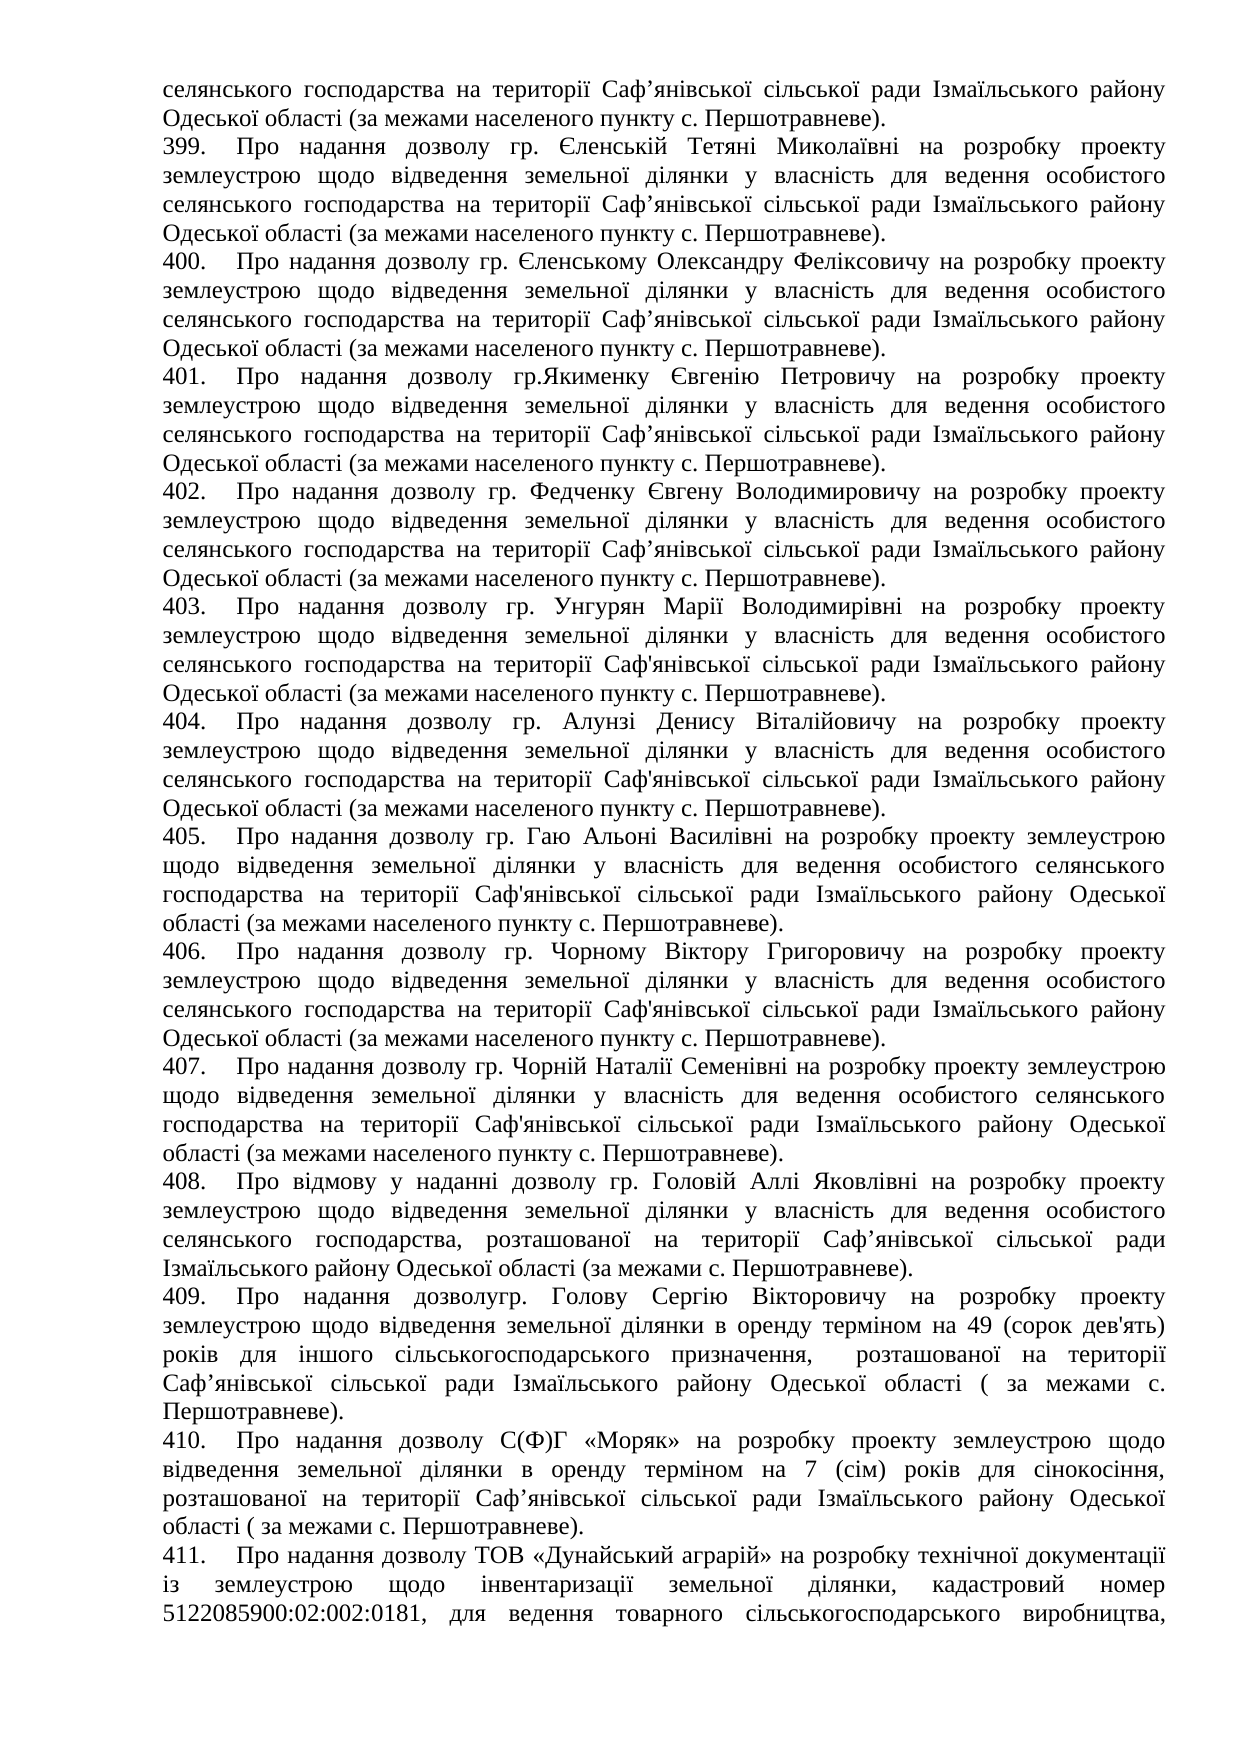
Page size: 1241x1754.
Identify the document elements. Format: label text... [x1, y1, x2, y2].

list Про надання дозволу гр. Гаю Альоні Василівні на розробку проекту землеустрою щодо відведення земельної ділянки у власність для ведення особистого селянського господарства на території Саф'янівської сільської ради Ізмаїльського району Одеської області (за межами населеного пункту с. Першотравневе). [162, 821, 1167, 936]
list Про надання дозволу гр. Єленському Олександру Феліксовичу на розробку проекту землеустрою щодо відведення земельної ділянки у власність для ведення особистого селянського господарства на території Саф’янівської сільської ради Ізмаїльського району Одеської області (за межами населеного пункту с. Першотравневе). [162, 246, 1167, 361]
list Про надання дозволу С(Ф)Г «Моряк» на розробку проекту землеустрою щодо відведення земельної ділянки в оренду терміном на 7 (сім) років для сінокосіння, розташованої на території Саф’янівської сільської ради Ізмаїльського району Одеської області ( за межами с. Першотравневе). [162, 1425, 1167, 1540]
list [162, 74, 1167, 131]
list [162, 1540, 1167, 1626]
list Про надання дозволу гр.Якименку Євгенію Петровичу на розробку проекту землеустрою щодо відведення земельної ділянки у власність для ведення особистого селянського господарства на території Саф’янівської сільської ради Ізмаїльського району Одеської області (за межами населеного пункту с. Першотравневе). [162, 361, 1167, 476]
list Про надання дозволу гр. Чорній Наталії Семенівні на розробку проекту землеустрою щодо відведення земельної ділянки у власність для ведення особистого селянського господарства на території Саф'янівської сільської ради Ізмаїльського району Одеської області (за межами населеного пункту с. Першотравневе). [162, 1051, 1167, 1166]
list Про надання дозволу гр. Алунзі Денису Віталійовичу на розробку проекту землеустрою щодо відведення земельної ділянки у власність для ведення особистого селянського господарства на території Саф'янівської сільської ради Ізмаїльського району Одеської області (за межами населеного пункту с. Першотравневе). [162, 706, 1167, 821]
list Про відмову у наданні дозволу гр. Головій Аллі Яковлівні на розробку проекту землеустрою щодо відведення земельної ділянки у власність для ведення особистого селянського господарства, розташованої на території Саф’янівської сільської ради Ізмаїльського району Одеської області (за межами с. Першотравневе). [162, 1166, 1167, 1281]
list Про надання дозволугр. Голову Сергію Вікторовичу на розробку проекту землеустрою щодо відведення земельної ділянки в оренду терміном на 49 (сорок дев'ять) років для іншого сільськогосподарського призначення, розташованої на території Саф’янівської сільської ради Ізмаїльського району Одеської області ( за межами с. Першотравневе). [162, 1281, 1167, 1425]
list Про надання дозволу гр. Федченку Євгену Володимировичу на розробку проекту землеустрою щодо відведення земельної ділянки у власність для ведення особистого селянського господарства на території Саф’янівської сільської ради Ізмаїльського району Одеської області (за межами населеного пункту с. Першотравневе). [162, 476, 1167, 591]
list Про надання дозволу гр. Чорному Віктору Григоровичу на розробку проекту землеустрою щодо відведення земельної ділянки у власність для ведення особистого селянського господарства на території Саф'янівської сільської ради Ізмаїльського району Одеської області (за межами населеного пункту с. Першотравневе). [162, 936, 1167, 1051]
list Про надання дозволу гр. Унгурян Марії Володимирівні на розробку проекту землеустрою щодо відведення земельної ділянки у власність для ведення особистого селянського господарства на території Саф'янівської сільської ради Ізмаїльського району Одеської області (за межами населеного пункту с. Першотравневе). [162, 591, 1167, 706]
list Про надання дозволу гр. Єленській Тетяні Миколаївні на розробку проекту землеустрою щодо відведення земельної ділянки у власність для ведення особистого селянського господарства на території Саф’янівської сільської ради Ізмаїльського району Одеської області (за межами населеного пункту с. Першотравневе). [162, 131, 1167, 246]
